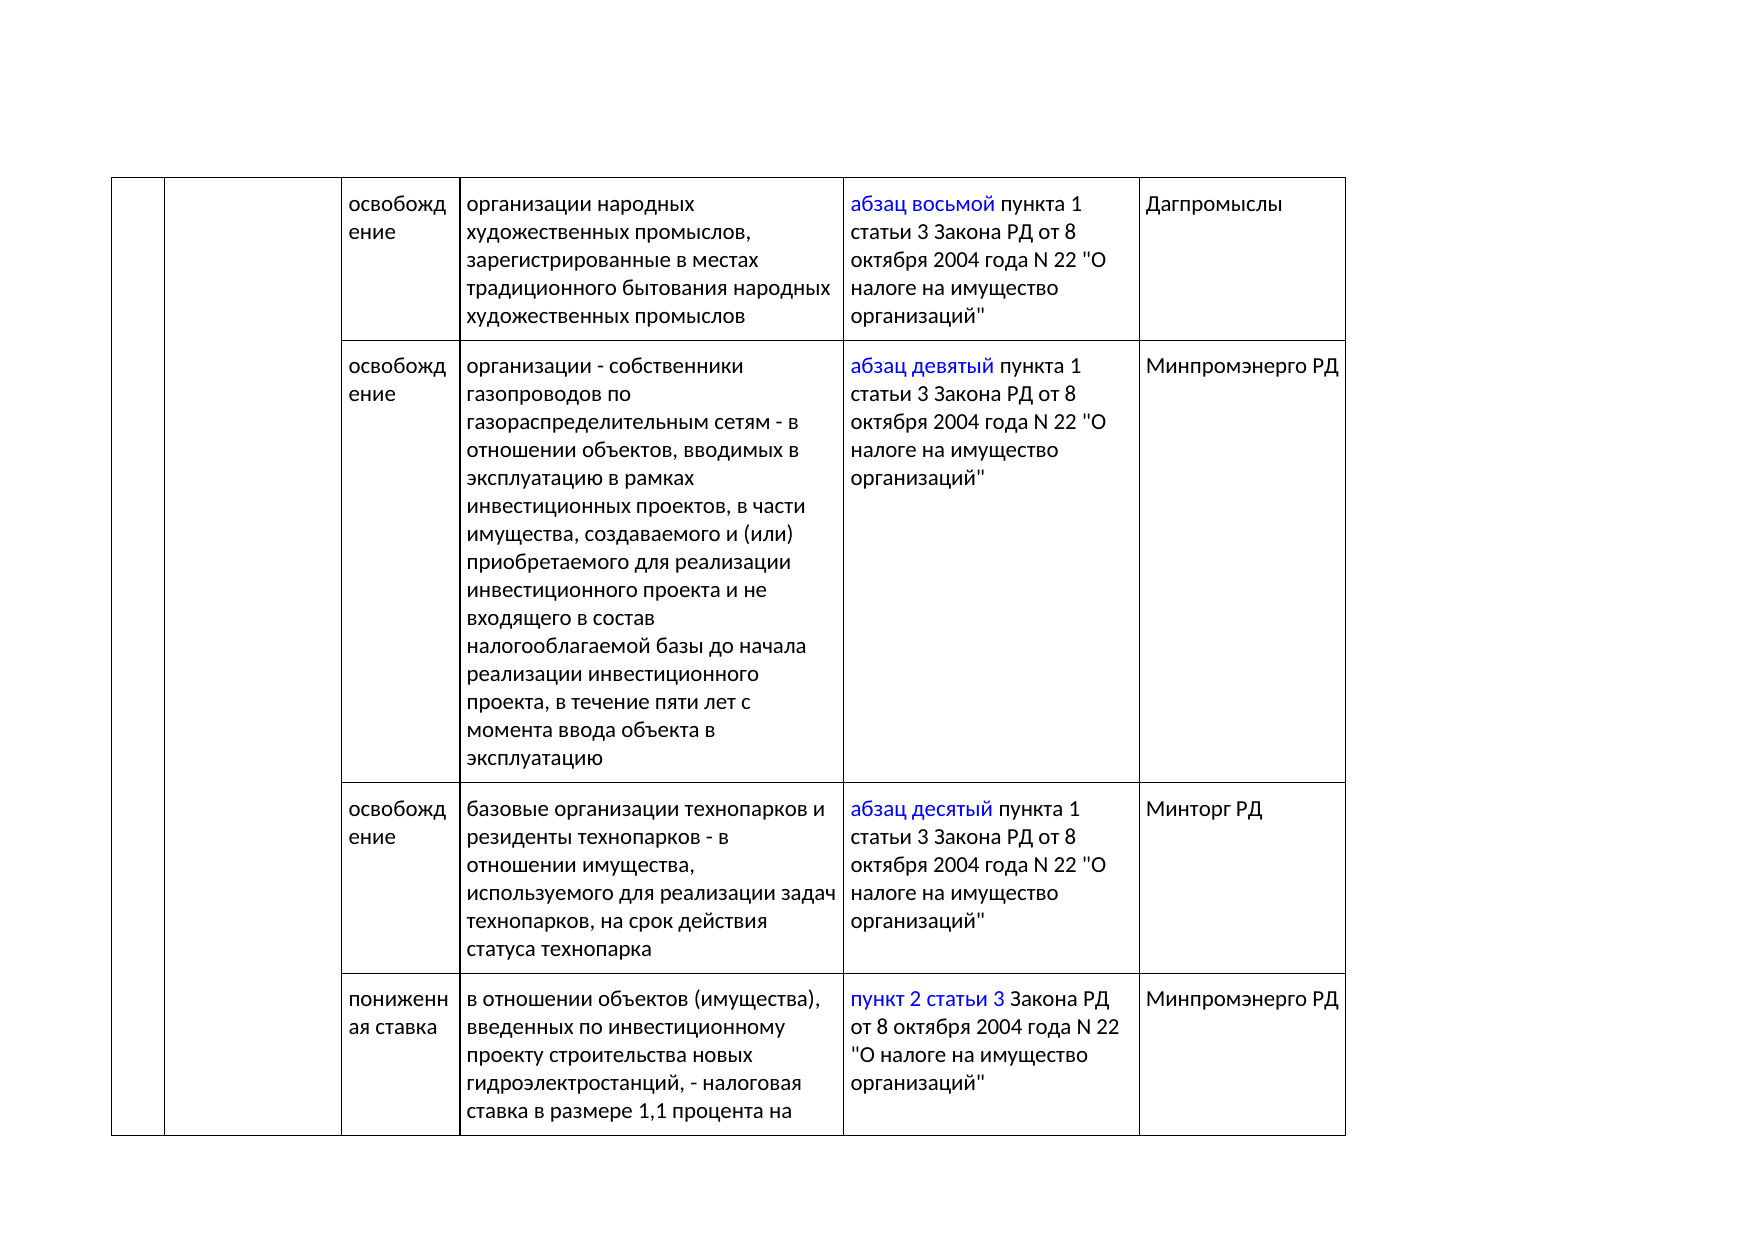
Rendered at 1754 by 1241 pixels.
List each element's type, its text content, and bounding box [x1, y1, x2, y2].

table_cell абзац десятый пункта 1 статьи 3 Закона РД от 8 октября 2004 года N 22 "О налоге на имущество организаций" [844, 783, 1139, 973]
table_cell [844, 974, 1139, 1135]
table_cell Дагпромыслы [1140, 178, 1345, 339]
table_cell организации - собственники газопроводов по газораспределительным сетям - в отношении объектов, вводимых в эксплуатацию в рамках инвестиционных проектов, в части имущества, создаваемого и (или) приобретаемого для реализации инвестиционного проекта и не входящего в состав налогооблагаемой базы до начала реализации инвестиционного проекта, в течение пяти лет с момента ввода объекта в эксплуатацию [461, 341, 843, 782]
table_cell абзац девятый пункта 1 статьи 3 Закона РД от 8 октября 2004 года N 22 "О налоге на имущество организаций" [844, 341, 1139, 782]
table_cell организации народных художественных промыслов, зарегистрированные в местах традиционного бытования народных художественных промыслов [461, 178, 843, 339]
table_cell пониженная ставка [342, 974, 459, 1135]
table_cell Минпромэнерго РД [1140, 341, 1345, 782]
table_cell абзац восьмой пункта 1 статьи 3 Закона РД от 8 октября 2004 года N 22 "О налоге на имущество организаций" [844, 178, 1139, 339]
table_cell Минторг РД [1140, 783, 1345, 973]
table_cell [461, 974, 843, 1135]
table_cell освобождение [342, 341, 459, 782]
table_cell Минпромэнерго РД [1140, 974, 1345, 1135]
table_cell освобождение [342, 783, 459, 973]
table_cell базовые организации технопарков и резиденты технопарков - в отношении имущества, используемого для реализации задач технопарков, на срок действия статуса технопарка [461, 783, 843, 973]
table_cell освобождение [342, 178, 459, 339]
